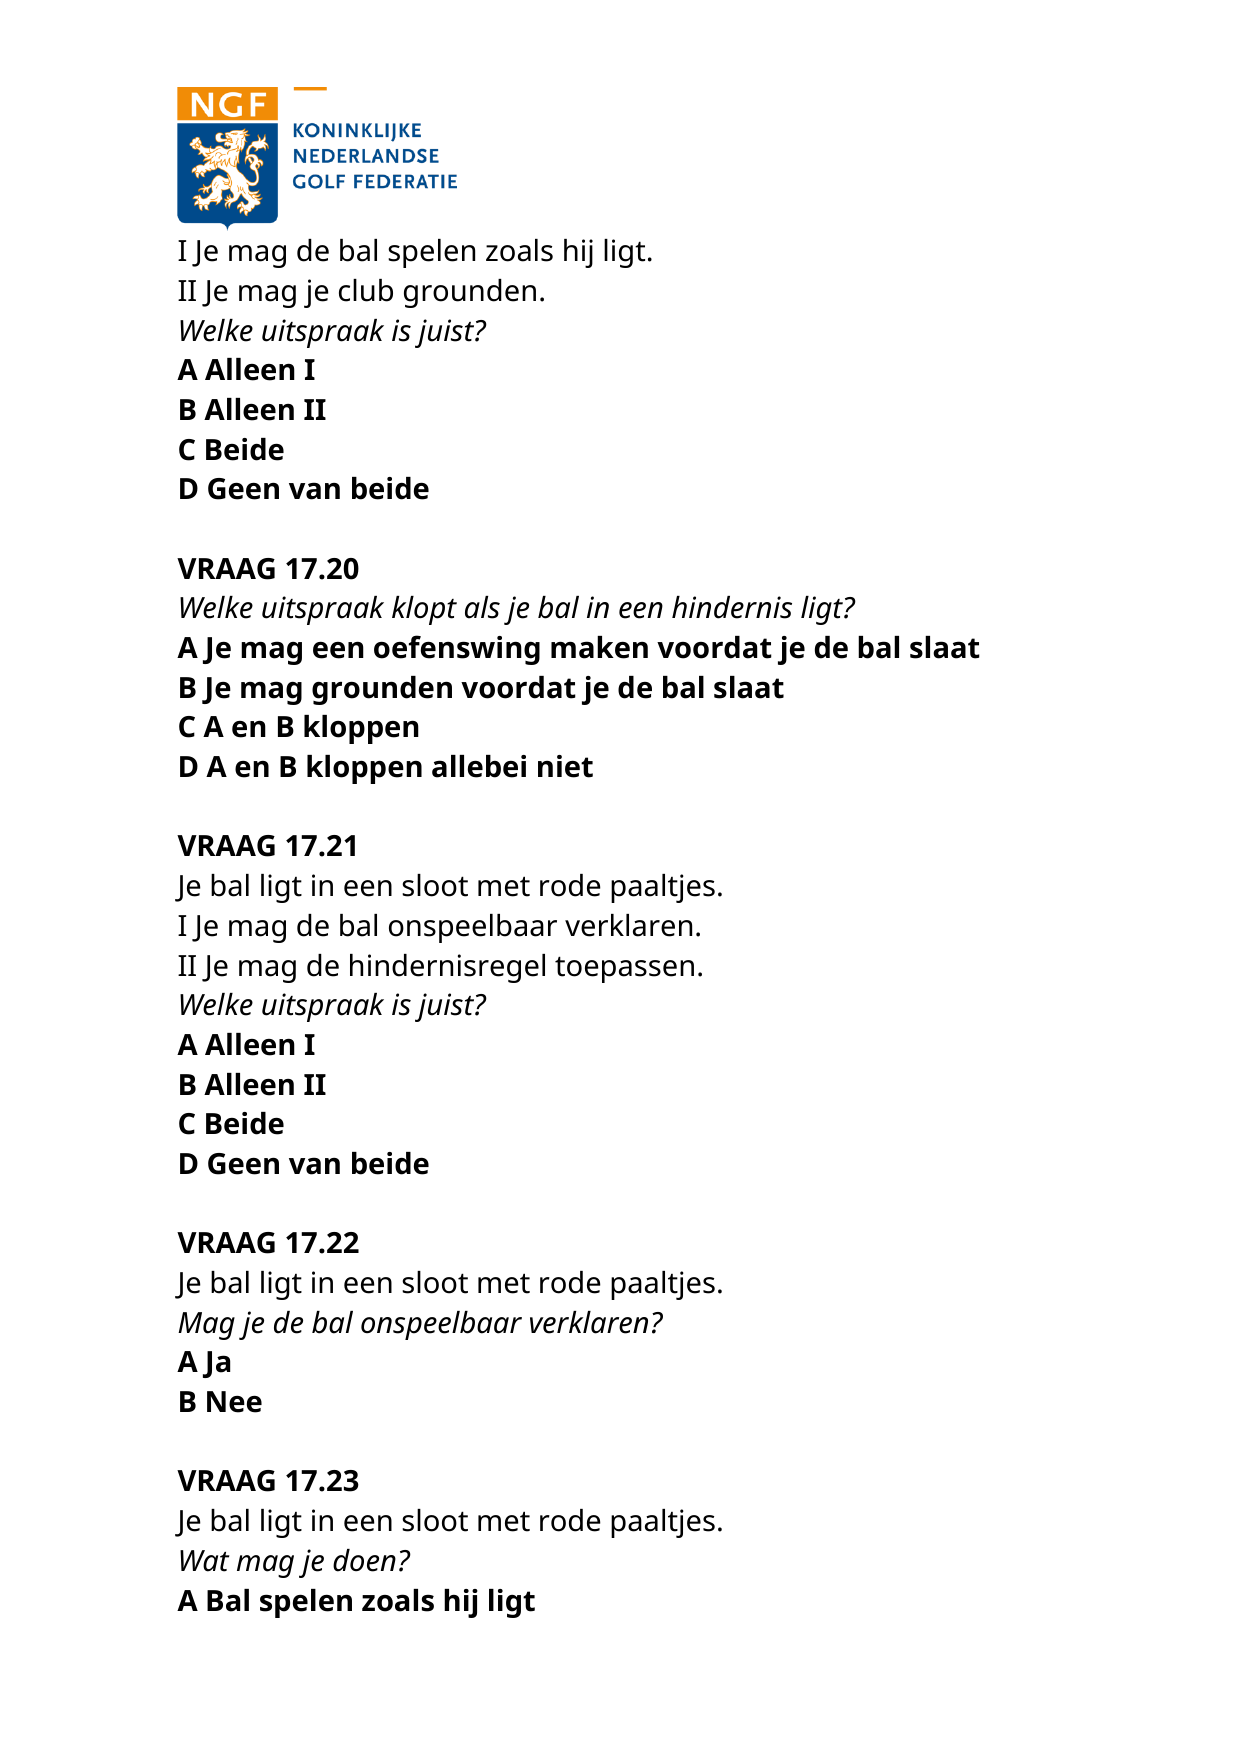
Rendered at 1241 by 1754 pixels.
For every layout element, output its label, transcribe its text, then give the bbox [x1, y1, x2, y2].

text A Ja [177, 1342, 1063, 1381]
text I Je mag de bal spelen zoals hij ligt. [177, 118, 1063, 270]
text VRAAG 17.23 [177, 1461, 1063, 1500]
text I Je mag de bal onspeelbaar verklaren. [177, 905, 1063, 945]
text Mag je de bal onspeelbaar verklaren? [177, 1302, 1063, 1342]
text C Beide [177, 429, 1063, 468]
text VRAAG 17.21 [177, 826, 1063, 865]
text B Nee [177, 1381, 1063, 1421]
text Je bal ligt in een sloot met rode paaltjes. [177, 1262, 1063, 1302]
text D A en B kloppen allebei niet [177, 746, 1063, 786]
text C Beide [177, 1103, 1063, 1143]
text Welke uitspraak is juist? [177, 310, 1063, 349]
text A Bal spelen zoals hij ligt [177, 1580, 1063, 1619]
text A Alleen I [177, 349, 1063, 389]
text B Alleen II [177, 389, 1063, 429]
picture [177, 87, 457, 118]
text Welke uitspraak klopt als je bal in een hindernis ligt? [177, 588, 1063, 627]
text Wat mag je doen? [177, 1540, 1063, 1580]
text D Geen van beide [177, 468, 1063, 508]
text C A en B kloppen [177, 707, 1063, 746]
text Welke uitspraak is juist? [177, 984, 1063, 1024]
text II Je mag de hindernisregel toepassen. [177, 945, 1063, 984]
text VRAAG 17.22 [177, 1223, 1063, 1262]
text B Je mag grounden voordat je de bal slaat [177, 667, 1063, 707]
text Je bal ligt in een sloot met rode paaltjes. [177, 865, 1063, 905]
text D Geen van beide [177, 1143, 1063, 1183]
text B Alleen II [177, 1064, 1063, 1103]
text II Je mag je club grounden. [177, 270, 1063, 310]
text A Je mag een oefenswing maken voordat je de bal slaat [177, 627, 1063, 667]
text Je bal ligt in een sloot met rode paaltjes. [177, 1500, 1063, 1540]
text A Alleen I [177, 1024, 1063, 1064]
text VRAAG 17.20 [177, 548, 1063, 588]
